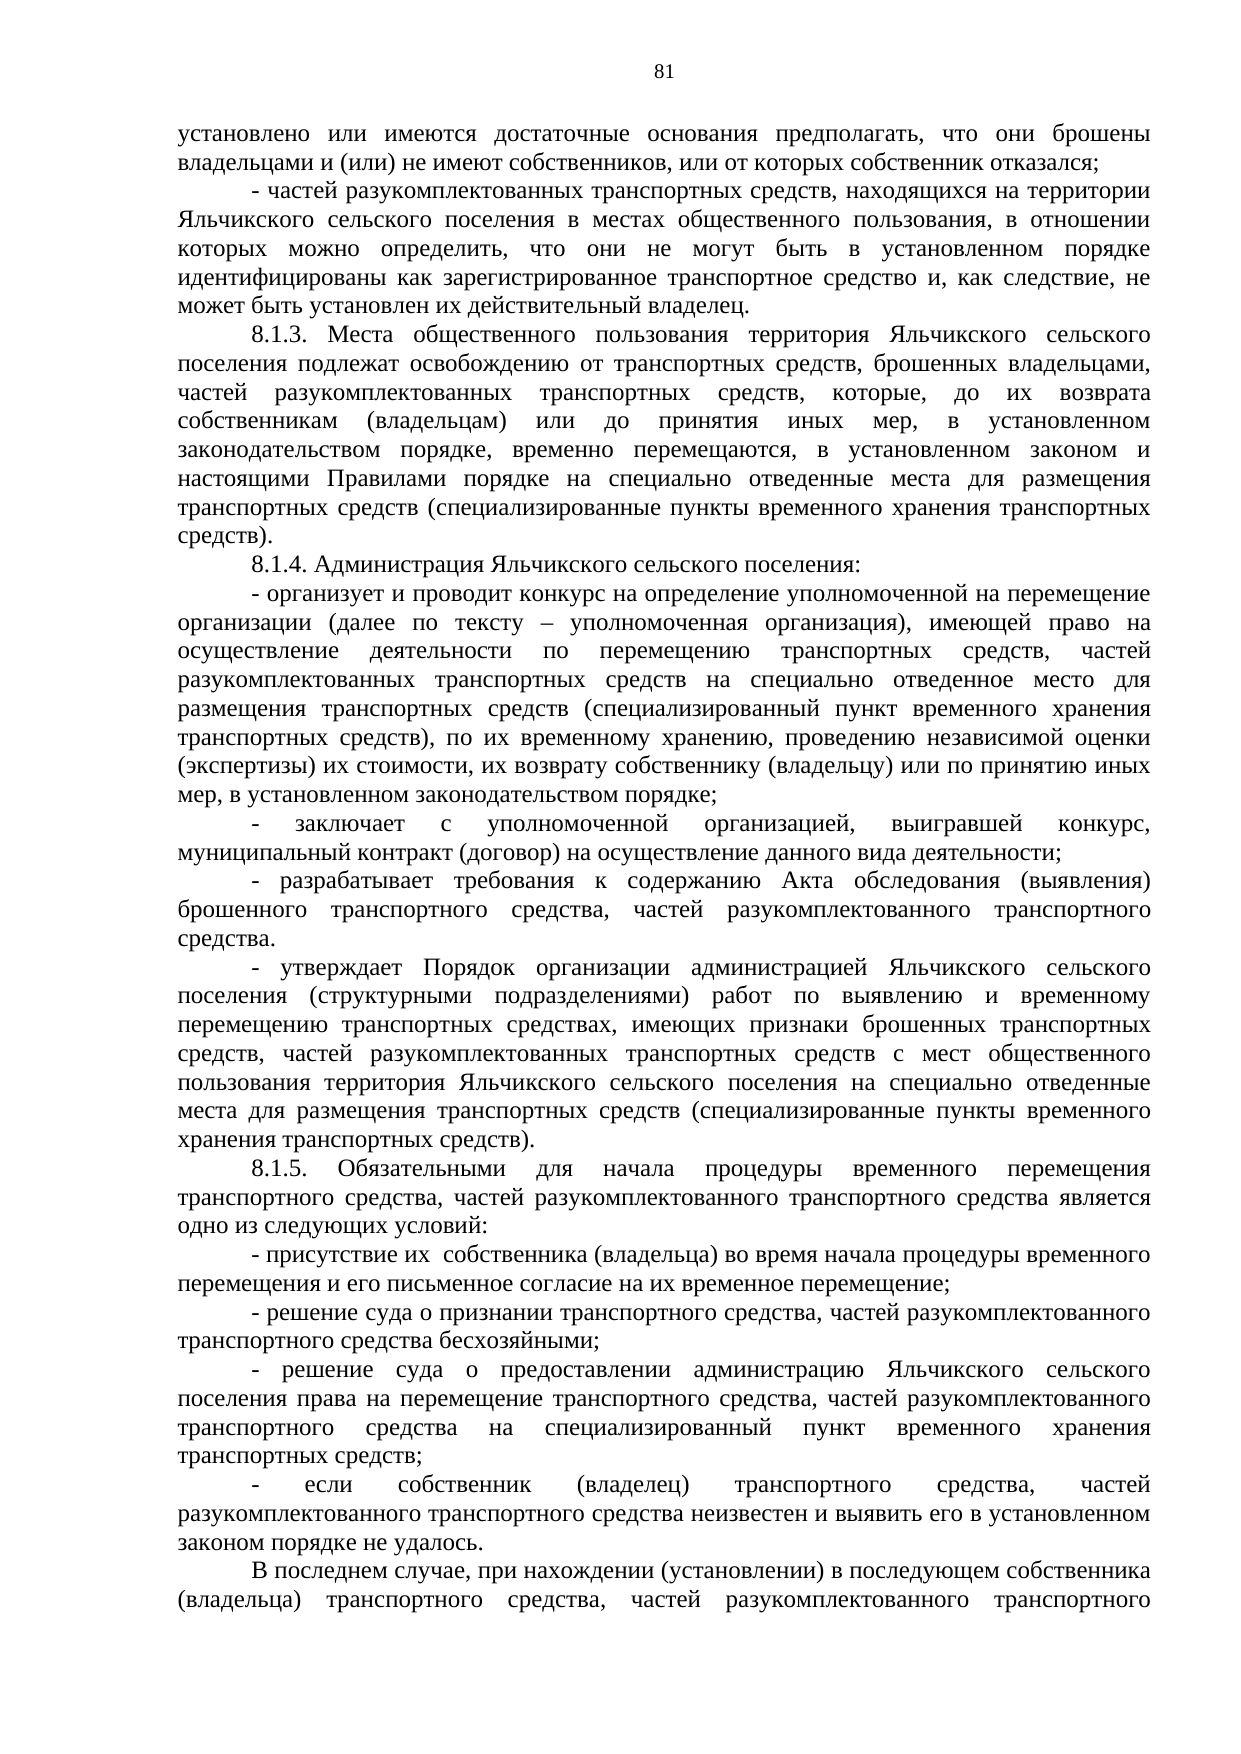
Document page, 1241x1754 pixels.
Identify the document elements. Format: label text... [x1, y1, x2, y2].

text - решение суда о признании транспортного средства, частей разукомплектованного транспортного средства бесхозяйными; [177, 1297, 1152, 1354]
text - частей разукомплектованных транспортных средств, находящихся на территории Яльчикского сельского поселения в местах общественного пользования, в отношении которых можно определить, что они не могут быть в установленном порядке идентифицированы как зарегистрированное транспортное средство и, как следствие, не может быть установлен их действительный владелец. [177, 176, 1152, 319]
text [177, 1556, 1152, 1613]
text 8.1.4. Администрация Яльчикского сельского поселения: [177, 549, 1152, 578]
text - если собственник (владелец) транспортного средства, частей разукомплектованного транспортного средства неизвестен и выявить его в установленном законом порядке не удалось. [177, 1469, 1152, 1556]
text 8.1.5. Обязательными для начала процедуры временного перемещения транспортного средства, частей разукомплектованного транспортного средства является одно из следующих условий: [177, 1153, 1152, 1239]
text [177, 118, 1152, 176]
text - утверждает Порядок организации администрацией Яльчикского сельского поселения (структурными подразделениями) работ по выявлению и временному перемещению транспортных средствах, имеющих признаки брошенных транспортных средств, частей разукомплектованных транспортных средств с мест общественного пользования территория Яльчикского сельского поселения на специально отведенные места для размещения транспортных средств (специализированные пункты временного хранения транспортных средств). [177, 952, 1152, 1153]
text - решение суда о предоставлении администрацию Яльчикского сельского поселения права на перемещение транспортного средства, частей разукомплектованного транспортного средства на специализированный пункт временного хранения транспортных средств; [177, 1354, 1152, 1469]
text - заключает с уполномоченной организацией, выигравшей конкурс, муниципальный контракт (договор) на осуществление данного вида деятельности; [177, 808, 1152, 866]
text - присутствие их собственника (владельца) во время начала процедуры временного перемещения и его письменное согласие на их временное перемещение; [177, 1239, 1152, 1297]
text - организует и проводит конкурс на определение уполномоченной на перемещение организации (далее по тексту – уполномоченная организация), имеющей право на осуществление деятельности по перемещению транспортных средств, частей разукомплектованных транспортных средств на специально отведенное место для размещения транспортных средств (специализированный пункт временного хранения транспортных средств), по их временному хранению, проведению независимой оценки (экспертизы) их стоимости, их возврату собственнику (владельцу) или по принятию иных мер, в установленном законодательством порядке; [177, 578, 1152, 808]
text 8.1.3. Места общественного пользования территория Яльчикского сельского поселения подлежат освобождению от транспортных средств, брошенных владельцами, частей разукомплектованных транспортных средств, которые, до их возврата собственникам (владельцам) или до принятия иных мер, в установленном законодательством порядке, временно перемещаются, в установленном законом и настоящими Правилами порядке на специально отведенные места для размещения транспортных средств (специализированные пункты временного хранения транспортных средств). [177, 319, 1152, 549]
text - разрабатывает требования к содержанию Акта обследования (выявления) брошенного транспортного средства, частей разукомплектованного транспортного средства. [177, 866, 1152, 952]
